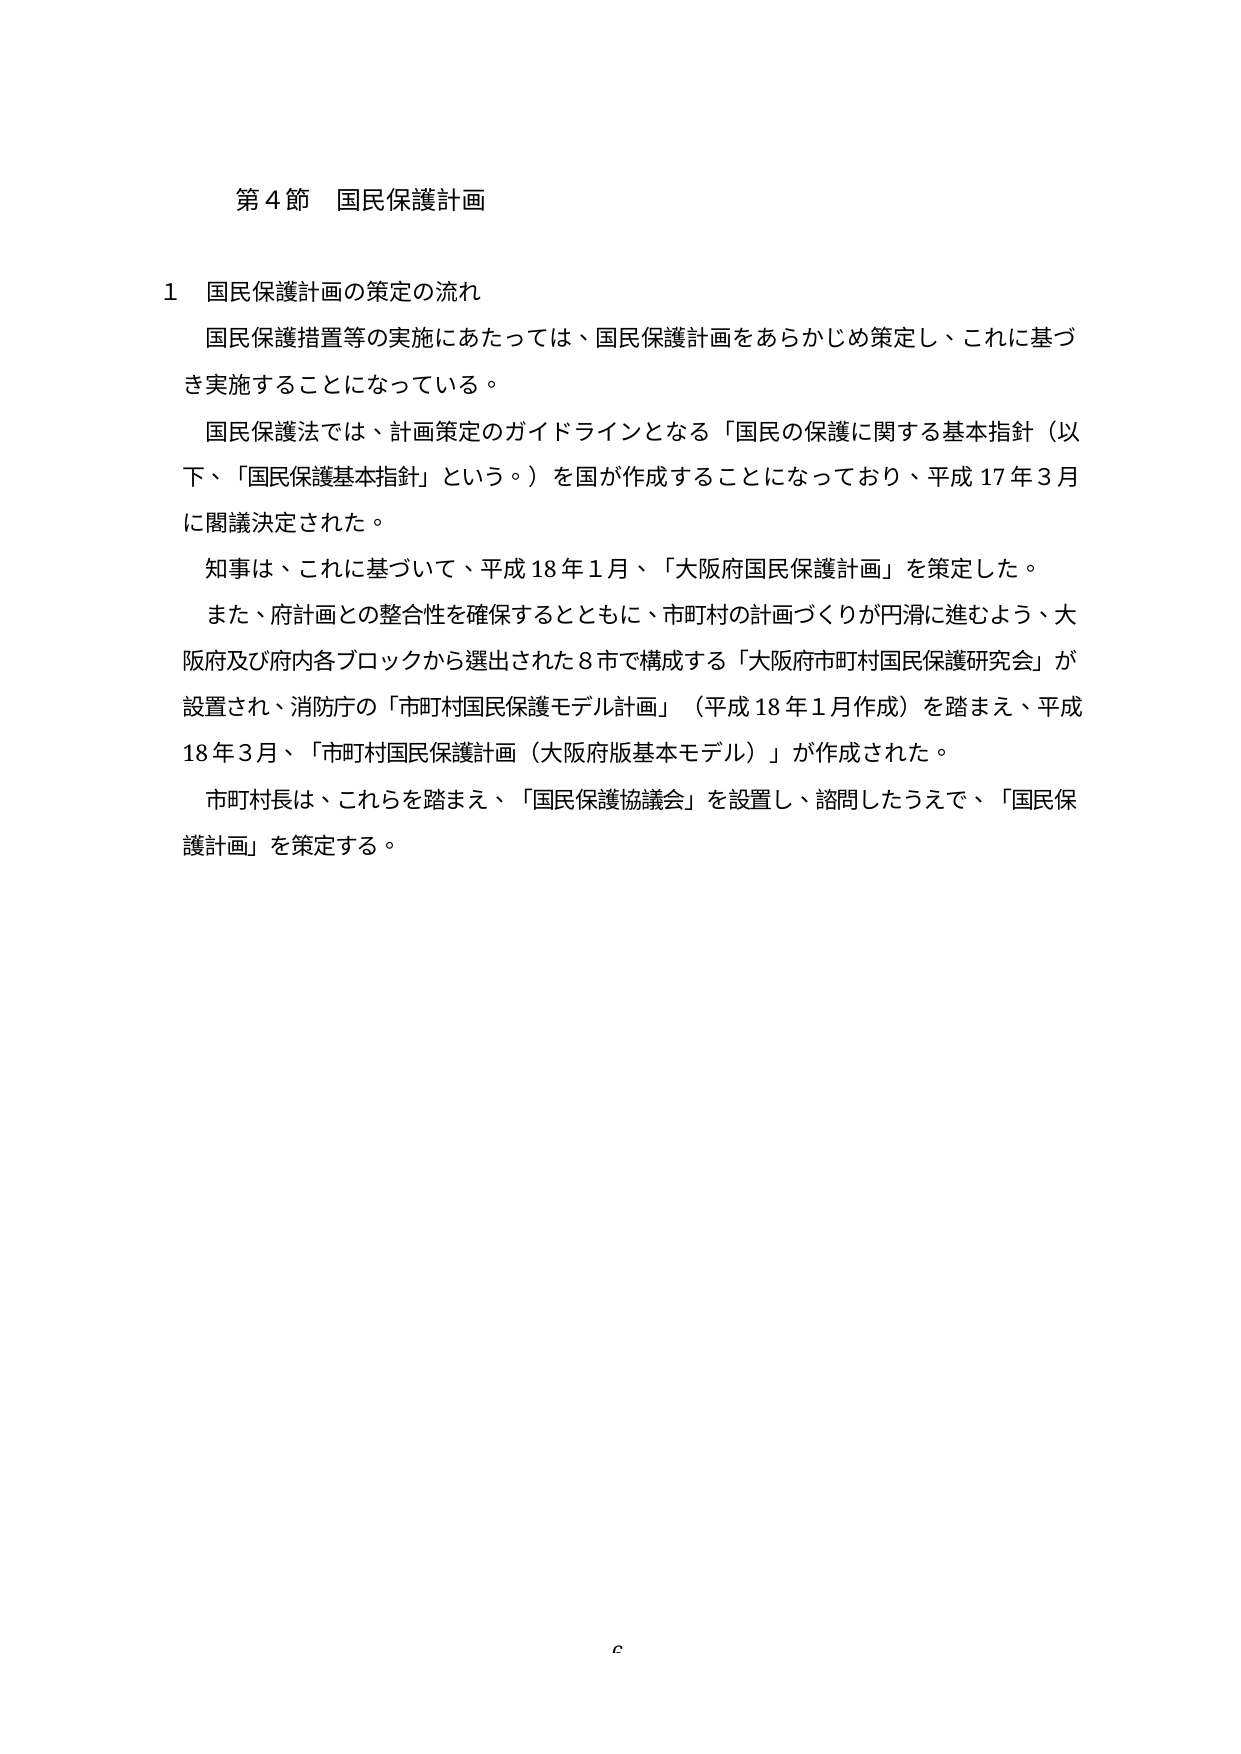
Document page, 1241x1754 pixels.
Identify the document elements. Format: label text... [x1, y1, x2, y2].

text 国民保護措置等の実施にあたっては、国民保護計画をあらかじめ策定し、これに基づき実施することになっている。 [182, 322, 1080, 400]
text また、府計画との整合性を確保するとともに、市町村の計画づくりが円滑に進むよう、大阪府及び府内各ブロックから選出された８市で構成する「大阪府市町村国民保護研究会」が設置され、消防庁の「市町村国民保護モデル計画」（平成18年１月作成）を踏まえ、平成18年３月、「市町村国民保護計画（大阪府版基本モデル）」が作成された。 [182, 599, 1092, 769]
subtitle 第４節 国民保護計画 [235, 183, 1117, 217]
text 市町村長は、これらを踏まえ、「国民保護協議会」を設置し、諮問したうえで、「国民保護計画」を策定する。 [182, 784, 1080, 861]
text 国民保護法では、計画策定のガイドラインとなる「国民の保護に関する基本指針（以下、「国民保護基本指針」という。）を国が作成することになっており、平成17年３月に閣議決定された。 [182, 415, 1080, 538]
text 知事は、これに基づいて、平成18年１月、「大阪府国民保護計画」を策定した。 [205, 553, 1117, 584]
text １ 国民保護計画の策定の流れ [159, 276, 1117, 307]
